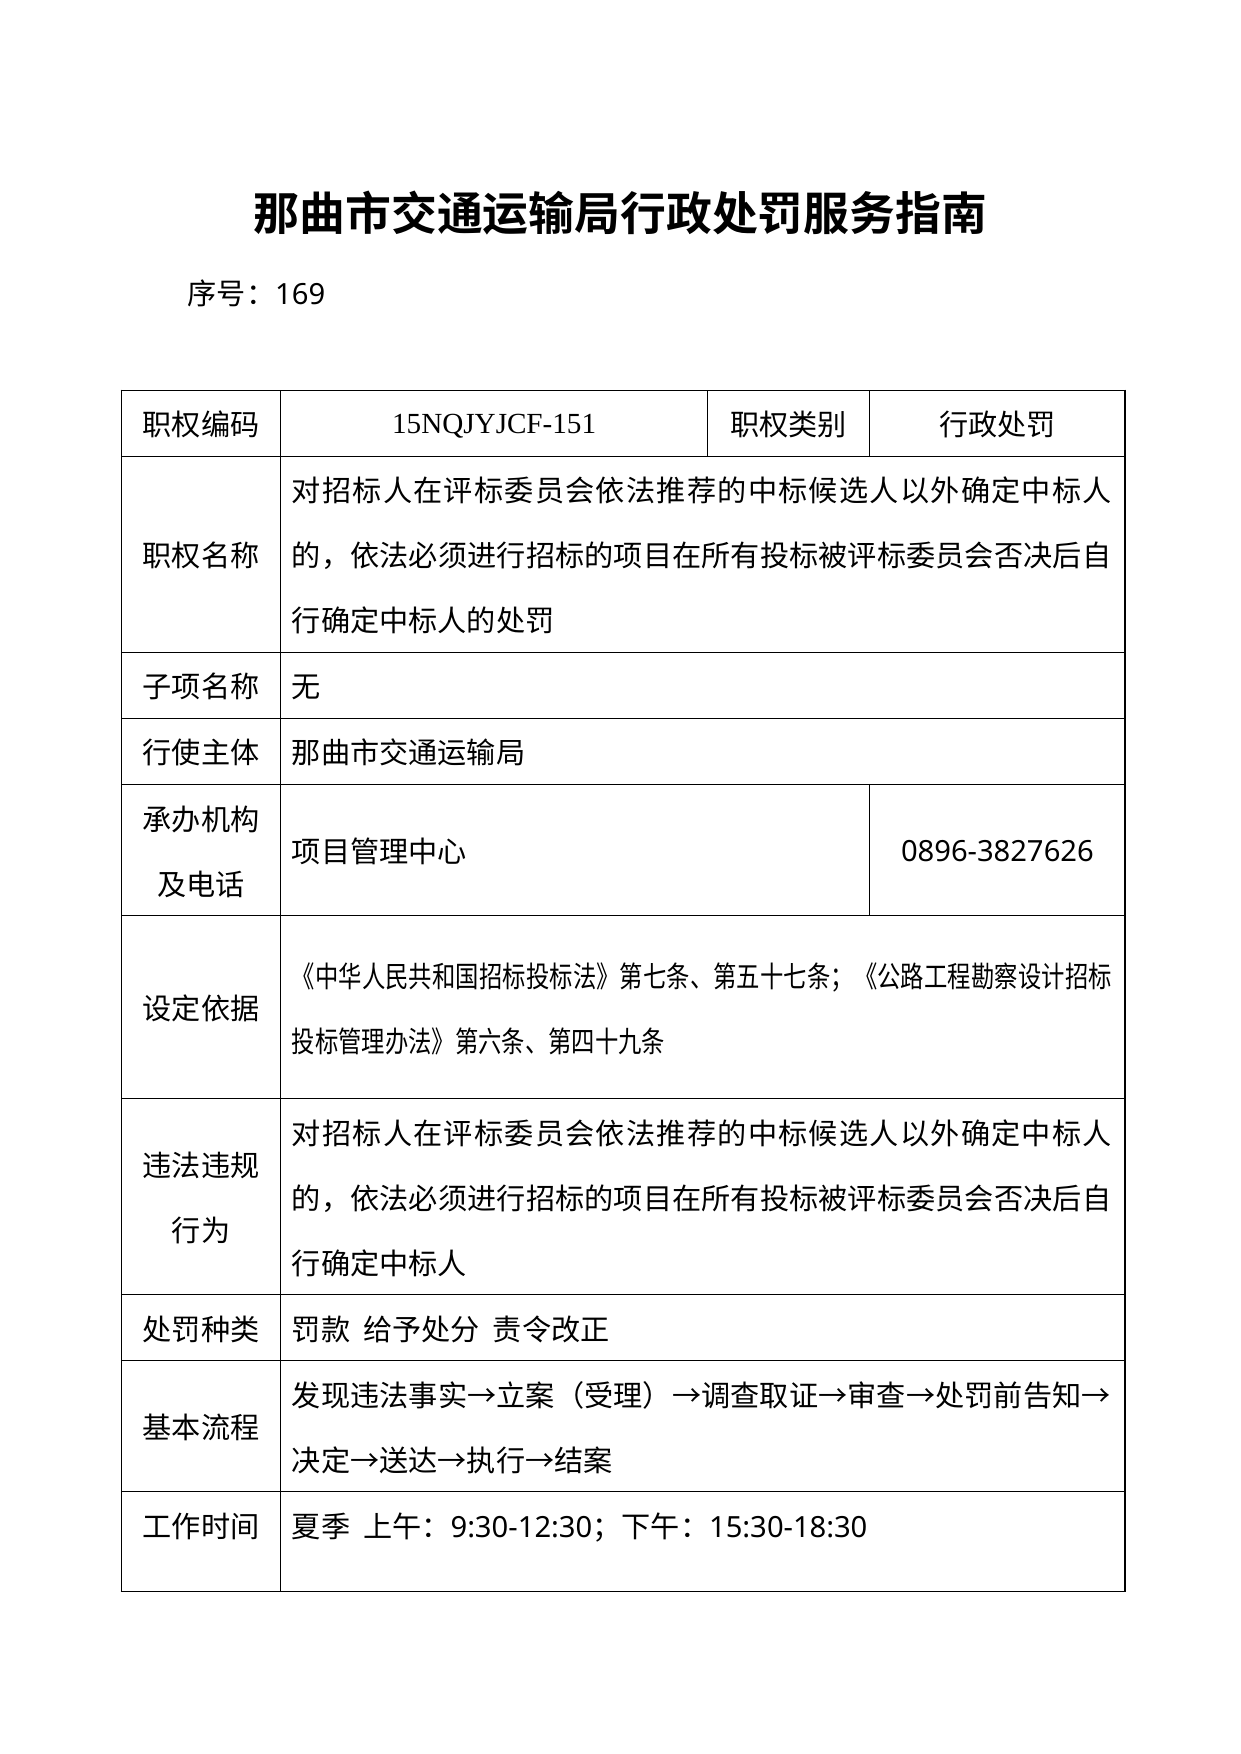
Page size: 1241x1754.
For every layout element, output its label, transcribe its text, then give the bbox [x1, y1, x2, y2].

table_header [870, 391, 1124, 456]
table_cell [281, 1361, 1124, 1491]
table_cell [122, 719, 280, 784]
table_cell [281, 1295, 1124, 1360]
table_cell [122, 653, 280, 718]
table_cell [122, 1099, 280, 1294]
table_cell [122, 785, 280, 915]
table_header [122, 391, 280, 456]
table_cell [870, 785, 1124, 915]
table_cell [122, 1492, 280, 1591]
text 那曲市交通运输局行政处罚服务指南 [187, 162, 1053, 259]
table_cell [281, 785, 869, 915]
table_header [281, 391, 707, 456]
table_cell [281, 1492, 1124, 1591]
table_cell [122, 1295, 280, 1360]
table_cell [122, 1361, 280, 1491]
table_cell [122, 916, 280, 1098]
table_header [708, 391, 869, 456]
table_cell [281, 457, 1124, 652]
text 序号：169 [187, 259, 1053, 324]
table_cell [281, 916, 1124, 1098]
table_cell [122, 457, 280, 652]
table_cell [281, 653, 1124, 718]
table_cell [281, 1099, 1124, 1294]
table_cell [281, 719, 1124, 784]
